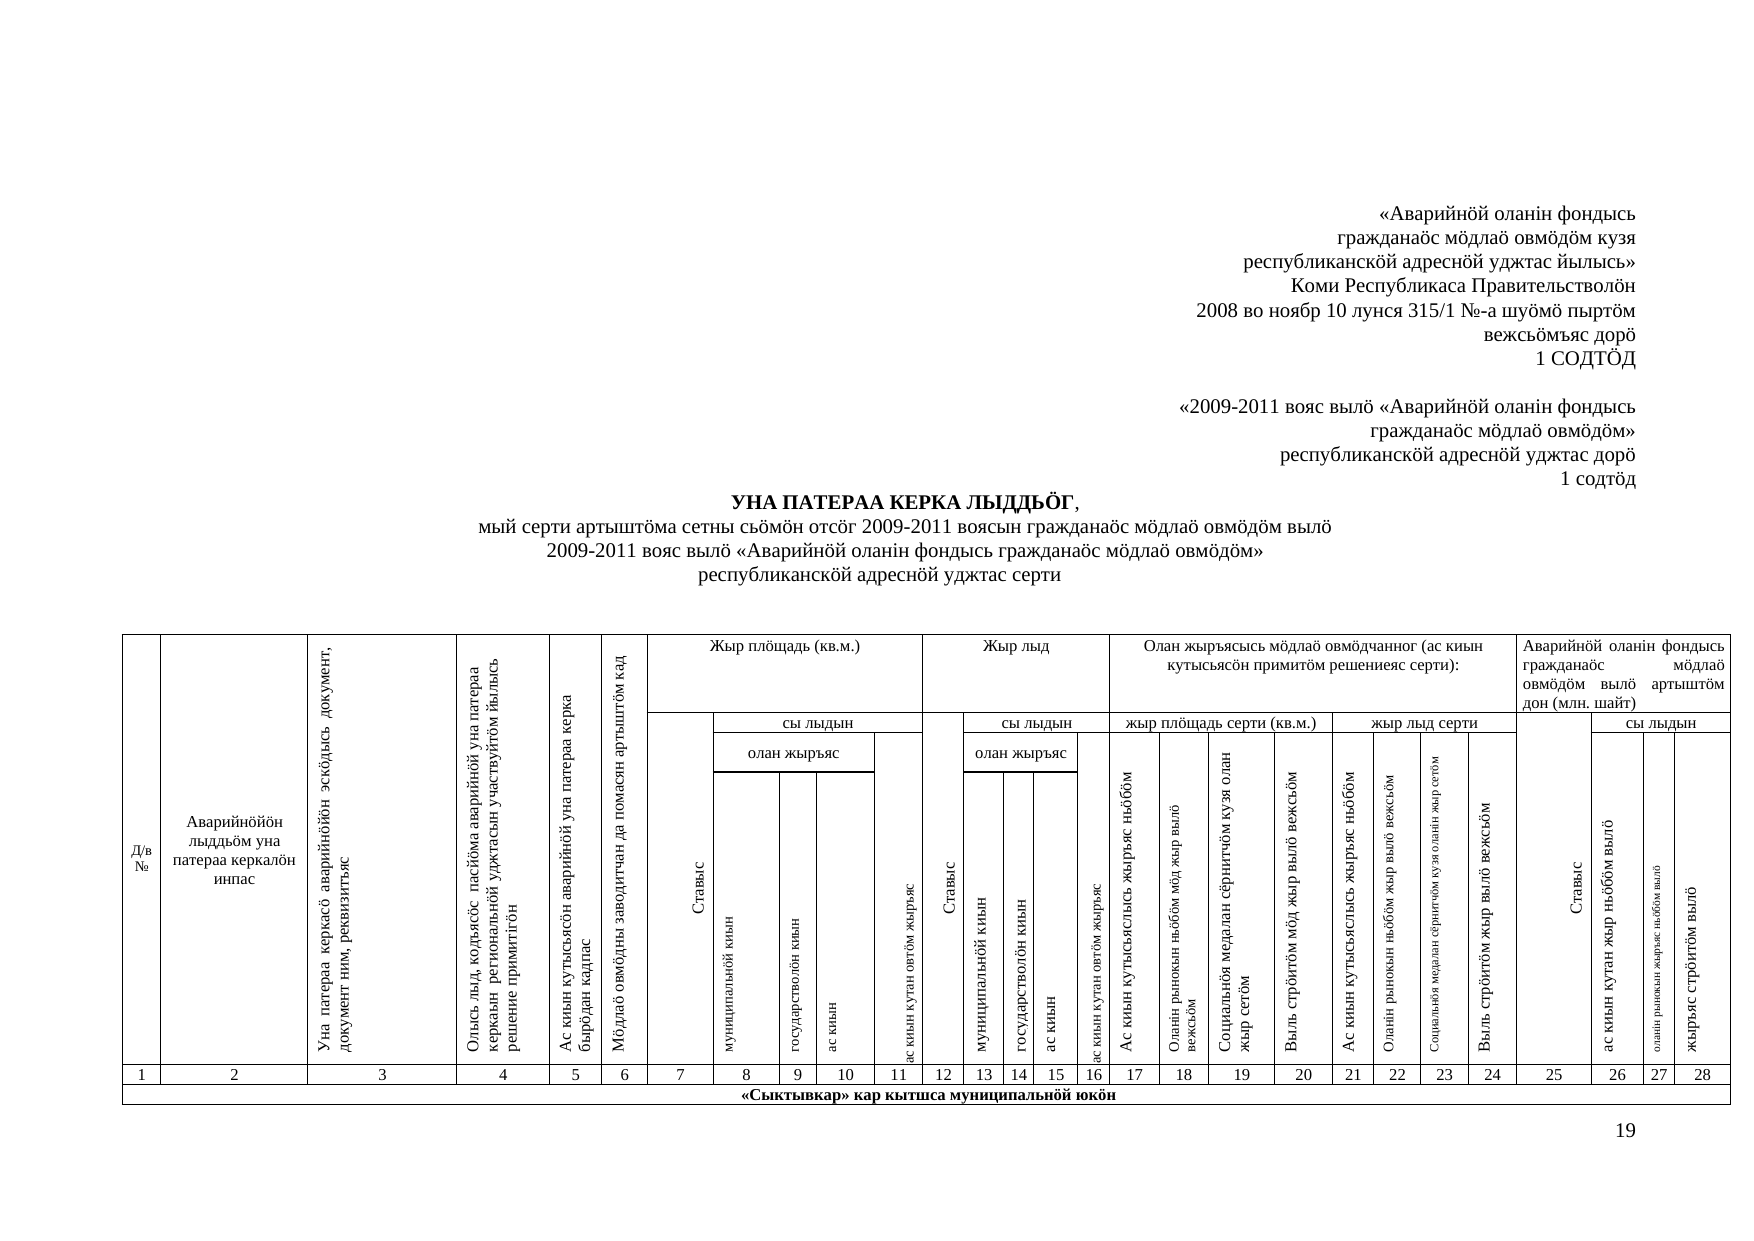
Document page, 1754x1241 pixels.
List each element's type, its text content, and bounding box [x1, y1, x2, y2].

text республиканскöй адреснöй уджтас серти [118, 562, 1636, 586]
text 2008 во ноябр 10 лунся 315/1 №-а шуöмö пыртöм [118, 297, 1636, 322]
table_cell 11 [875, 1065, 922, 1084]
text «Аварийнöй оланін фондысь [118, 201, 1636, 225]
table_cell муниципальнöй киын [714, 773, 779, 1064]
table_cell 19 [1209, 1065, 1274, 1084]
table_cell 6 [602, 1065, 647, 1084]
table_cell 4 [457, 1065, 549, 1084]
table_header Аварийнöй оланін фондысь гражданаöс мöдлаö овмöдöм вылö артыштöм дон (млн. шайт) [1517, 635, 1730, 712]
table_cell Социальнöя медалан сёрнитчöм кузя олан жыр сетöм [1209, 733, 1274, 1064]
table_cell 8 [714, 1065, 779, 1084]
table_cell государстволöн киын [1004, 773, 1033, 1064]
table_cell сы лыдын [964, 713, 1109, 732]
table_cell 22 [1374, 1065, 1420, 1084]
table_cell сы лыдын [1592, 713, 1730, 732]
table_cell 28 [1675, 1065, 1730, 1084]
text гражданаöс мöдлаö овмöдöм» [118, 418, 1636, 442]
table_cell 23 [1421, 1065, 1468, 1084]
table_cell ас киын [1034, 773, 1077, 1064]
table_cell ас киын [817, 773, 874, 1064]
table_cell государстволöн киын [780, 773, 816, 1064]
text гражданаöс мöдлаö овмöдöм кузя [118, 225, 1636, 249]
table_cell Ас киын кутысьяслысь жыръяс ньöбöм [1333, 733, 1373, 1064]
table_cell 13 [964, 1065, 1003, 1084]
text Коми Республикаса Правительстволöн [118, 273, 1636, 297]
table_cell Выль стрöитöм мöд жыр вылö вежсьöм [1275, 733, 1332, 1064]
table_cell 2 [161, 1065, 307, 1084]
table_header Жыр плöщадь (кв.м.) [648, 635, 922, 712]
table_cell жыръяс стрöитöм вылö [1675, 733, 1730, 1064]
table_cell 16 [1078, 1065, 1109, 1084]
table_header Мöдлаö овмöдны заводитчан да помасян артыштöм кад [602, 635, 647, 1064]
table_header Ас киын кутысьясöн аварийнöй уна патераа керка бырöдан кадпас [550, 635, 601, 1064]
table_header Жыр лыд [923, 635, 1109, 712]
table_cell Ставыс [648, 713, 713, 1064]
table_cell ас киын кутан жыр ньöбöм вылö [1592, 733, 1643, 1064]
table_cell Социальнöя медалан сёрнитчöм кузя оланін жыр сетöм [1421, 733, 1468, 1064]
table_cell сы лыдын [714, 713, 922, 732]
table_header Олан жыръясысь мöдлаö овмöдчанног (ас киын кутысьясöн примитöм решениеяс серти): [1110, 635, 1516, 712]
table_cell 27 [1644, 1065, 1674, 1084]
table_cell 7 [648, 1065, 713, 1084]
table_cell 5 [550, 1065, 601, 1084]
table_cell 24 [1469, 1065, 1516, 1084]
table_cell Выль стрöитöм жыр вылö вежсьöм [1469, 733, 1516, 1064]
table_cell олан жыръяс [714, 733, 874, 771]
table_cell 21 [1333, 1065, 1373, 1084]
table_cell Оланін рынокын ньöбöм мöд жыр вылö вежсьöм [1160, 733, 1208, 1064]
table_cell 12 [923, 1065, 963, 1084]
table_cell «Сыктывкар» кар кытшса муниципальнöй юкöн [123, 1085, 1730, 1104]
table_cell 25 [1517, 1065, 1591, 1084]
table_cell муниципальнöй киын [964, 773, 1003, 1064]
table_cell 15 [1034, 1065, 1077, 1084]
table_cell 9 [780, 1065, 816, 1084]
table_cell 17 [1110, 1065, 1159, 1084]
text 2009-2011 вояс вылö «Аварийнöй оланін фондысь гражданаöс мöдлаö овмöдöм» [118, 538, 1636, 562]
table_header Уна патераа керкасö аварийнöйöн эскöдысь документ, документ ним, реквизитъяс [308, 635, 456, 1064]
table_cell Ставыс [1517, 713, 1591, 1064]
table_cell олан жыръяс [964, 733, 1077, 771]
text мый серти артыштöма сетны сьöмöн отсöг 2009-2011 воясын гражданаöс мöдлаö овмöдöм вылö [118, 514, 1636, 538]
text республиканскöй адреснöй уджтас йылысь» [118, 249, 1636, 273]
table_cell 26 [1592, 1065, 1643, 1084]
table_header Д/в № [123, 635, 160, 1064]
text «2009-2011 вояс вылö «Аварийнöй оланін фондысь [118, 394, 1636, 418]
text вежсьöмъяс дорö [118, 322, 1636, 346]
table_header Аварийнöйöн лыддьöм уна патераа керкалöн инпас [161, 635, 307, 1064]
table_cell 1 [123, 1065, 160, 1084]
table_cell Ставыс [923, 713, 963, 1064]
table_header Олысь лыд, кодъясöс пасйöма аварийнöй уна патераа керкаын региональнöй уджтасын участвуйтöм йылысь решение примитiгöн [457, 635, 549, 1064]
text УНА ПАТЕРАА КЕРКА ЛЫДДЬÖГ, [118, 490, 1636, 514]
text 1 СОДТÖД [118, 346, 1636, 394]
table_cell 10 [817, 1065, 874, 1084]
text 1 содтöд [118, 466, 1636, 490]
table_cell Ас киын кутысьяслысь жыръяс ньöбöм [1110, 733, 1159, 1064]
table_cell 18 [1160, 1065, 1208, 1084]
table_cell жыр плöщадь серти (кв.м.) [1110, 713, 1332, 732]
table_cell ас киын кутан овтöм жыръяс [1078, 733, 1109, 1064]
table_cell ас киын кутан овтöм жыръяс [875, 733, 922, 1064]
table_cell 20 [1275, 1065, 1332, 1084]
table_cell жыр лыд серти [1333, 713, 1516, 732]
table_cell 14 [1004, 1065, 1033, 1084]
table_cell оланін рынокын жыръяс ньöбöм вылö [1644, 733, 1674, 1064]
table_cell 3 [308, 1065, 456, 1084]
table_cell Оланін рынокын ньöбöм жыр вылö вежсьöм [1374, 733, 1420, 1064]
text республиканскöй адреснöй уджтас дорö [118, 442, 1636, 466]
